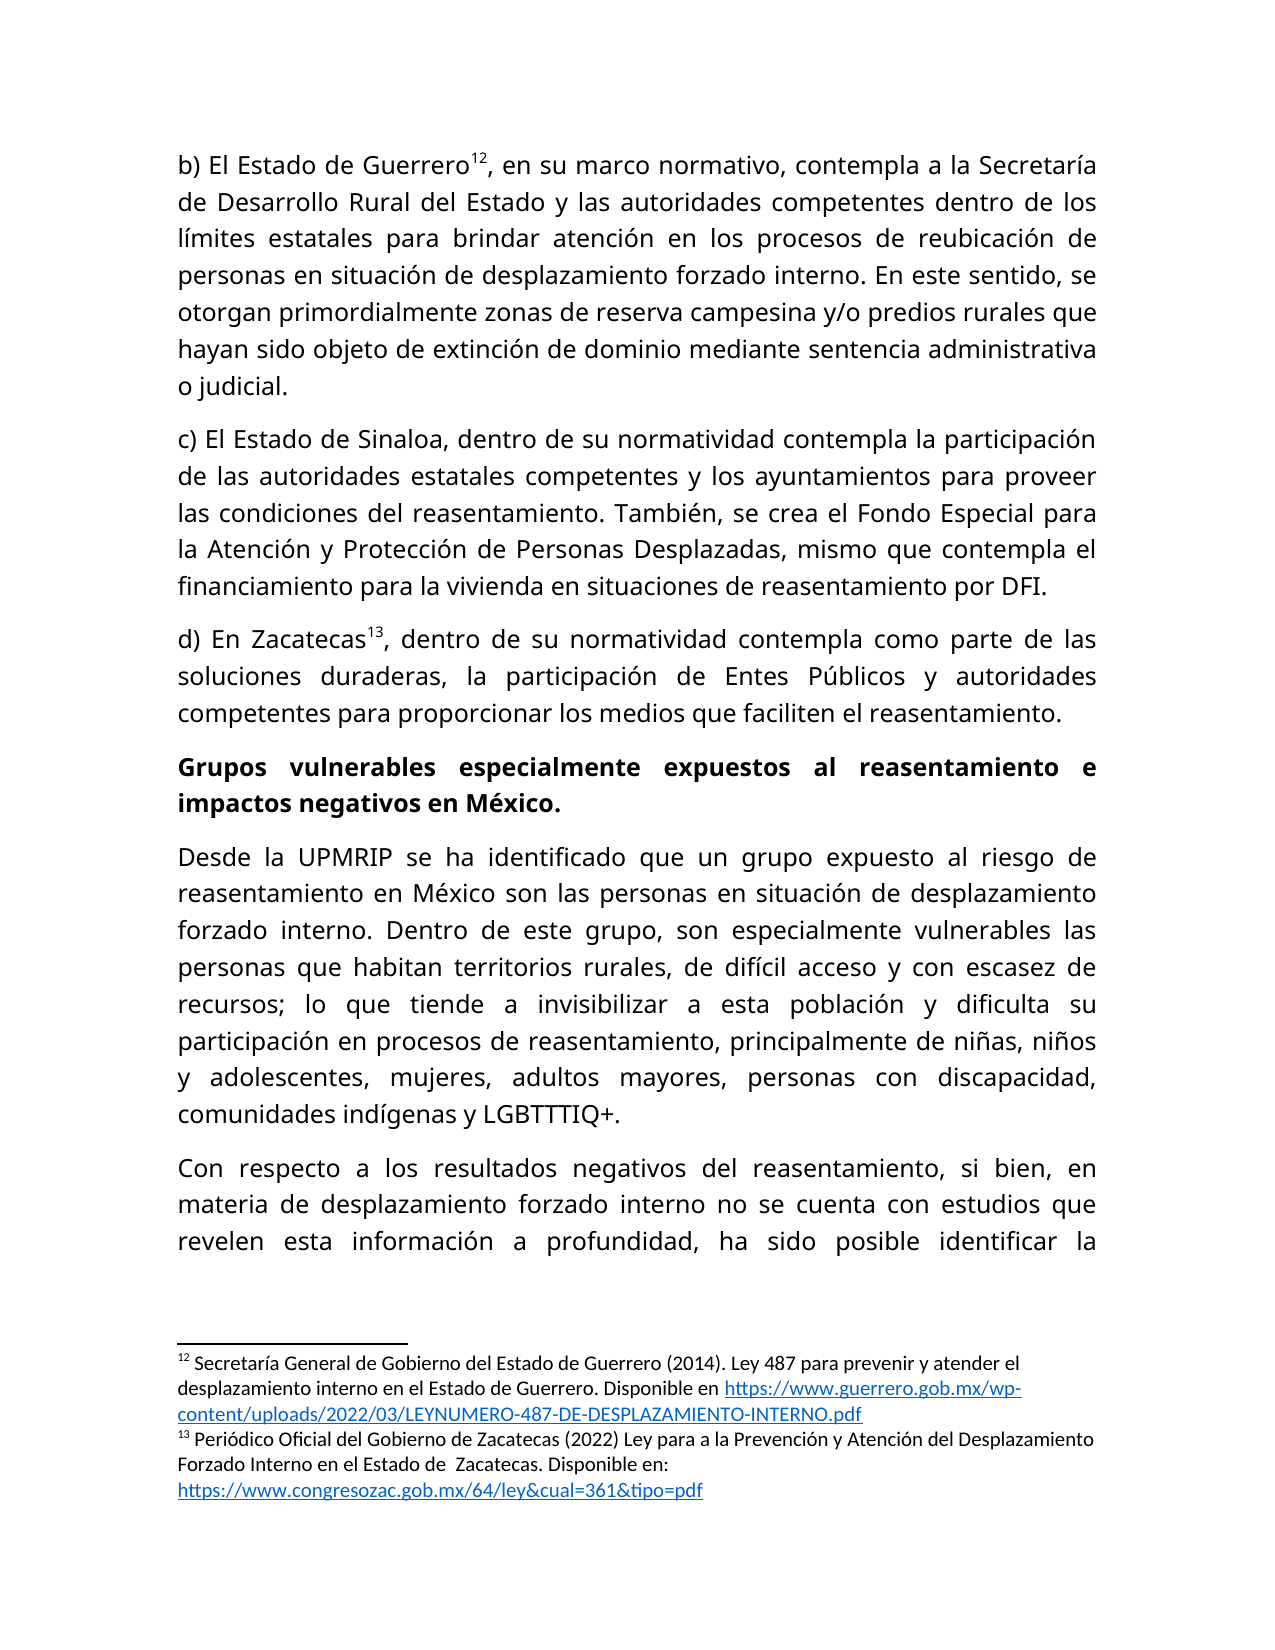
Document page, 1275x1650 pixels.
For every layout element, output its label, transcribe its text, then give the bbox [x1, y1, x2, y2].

text c) El Estado de Sinaloa, dentro de su normatividad contempla la participación de las autoridades estatales competentes y los ayuntamientos para proveer las condiciones del reasentamiento. También, se crea el Fondo Especial para la Atención y Protección de Personas Desplazadas, mismo que contempla el financiamiento para la vivienda en situaciones de reasentamiento por DFI. [177, 422, 1098, 603]
text Grupos vulnerables especialmente expuestos al reasentamiento e impactos negativos en México. [177, 749, 1098, 820]
text d) En Zacatecas, dentro de su normatividad contempla como parte de las soluciones duraderas, la participación de Entes Públicos y autoridades competentes para proporcionar los medios que faciliten el reasentamiento. [177, 622, 1098, 730]
text Desde la UPMRIP se ha identificado que un grupo expuesto al riesgo de reasentamiento en México son las personas en situación de desplazamiento forzado interno. Dentro de este grupo, son especialmente vulnerables las personas que habitan territorios rurales, de difícil acceso y con escasez de recursos; lo que tiende a invisibilizar a esta población y dificulta su participación en procesos de reasentamiento, principalmente de niñas, niños y adolescentes, mujeres, adultos mayores, personas con discapacidad, comunidades indígenas y LGBTTTIQ+. [177, 839, 1098, 1131]
text b) El Estado de Guerrero, en su marco normativo, contempla a la Secretaría de Desarrollo Rural del Estado y las autoridades competentes dentro de los límites estatales para brindar atención en los procesos de reubicación de personas en situación de desplazamiento forzado interno. En este sentido, se otorgan primordialmente zonas de reserva campesina y/o predios rurales que hayan sido objeto de extinción de dominio mediante sentencia administrativa o judicial. [177, 148, 1098, 402]
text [177, 1150, 1098, 1258]
